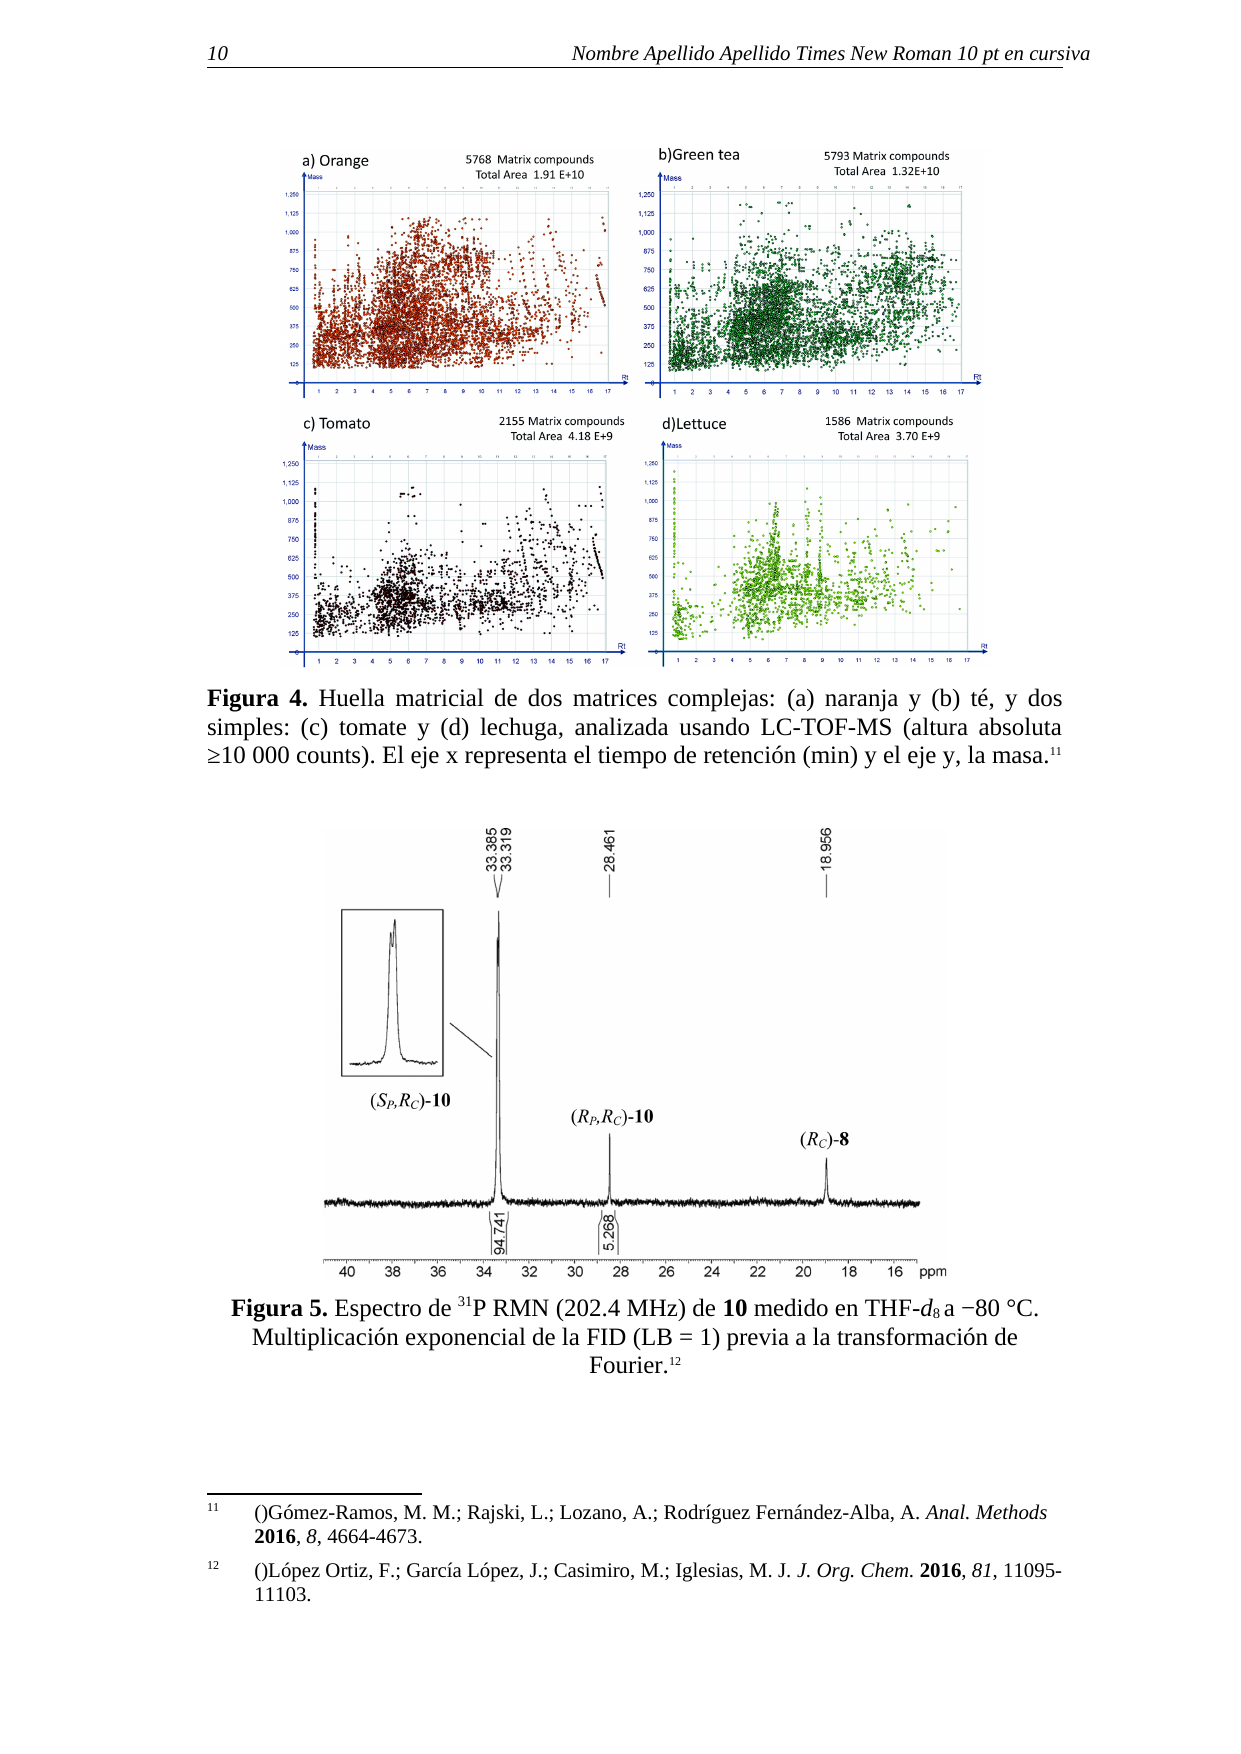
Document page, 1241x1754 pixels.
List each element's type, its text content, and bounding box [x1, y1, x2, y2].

picture [245, 746, 252, 764]
picture [280, 147, 990, 669]
picture [323, 828, 947, 1279]
text Figura 5. Espectro de 31P RMN (202.4 MHz) de 10 medido en THF-d8 a −80 °C. Multiplicación exponencial de la FID (LB = 1) previa a la transformación de Fourier. [207, 1293, 1063, 1379]
text Figura 4. Huella matricial de dos matrices complejas: (a) naranja y (b) té, y dos simples: (c) tomate y (d) lechuga, analizada usando LC-TOF-MS (altura absoluta ≥10000 counts). El eje x representa el tiempo de retención (min) y el eje y, la masa. [207, 683, 1063, 769]
